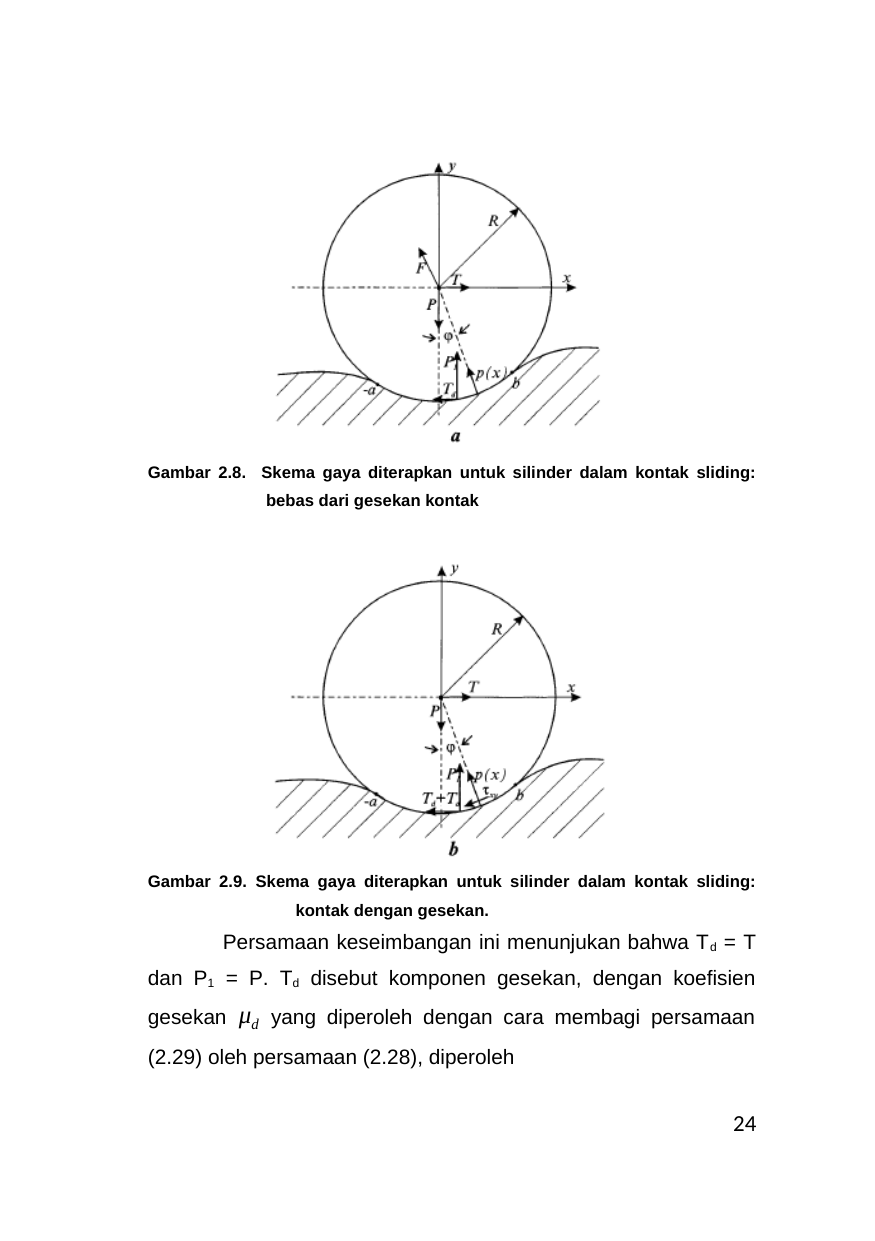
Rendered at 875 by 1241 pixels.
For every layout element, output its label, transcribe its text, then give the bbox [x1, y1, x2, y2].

text Gambar 2.9. Skema gaya diterapkan untuk silinder dalam kontak sliding: kontak dengan gesekan. [148, 872, 756, 920]
text Persamaan keseimbangan ini menunjukan bahwa Td = T dan P1 = P. Td disebut komponen gesekan, dengan koefisien gesekan yang diperoleh dengan cara membagi persamaan (2.29) oleh persamaan (2.28), diperoleh [148, 929, 756, 1069]
text Gambar 2.8. Skema gaya diterapkan untuk silinder dalam kontak sliding: bebas dari gesekan kontak [148, 462, 756, 510]
